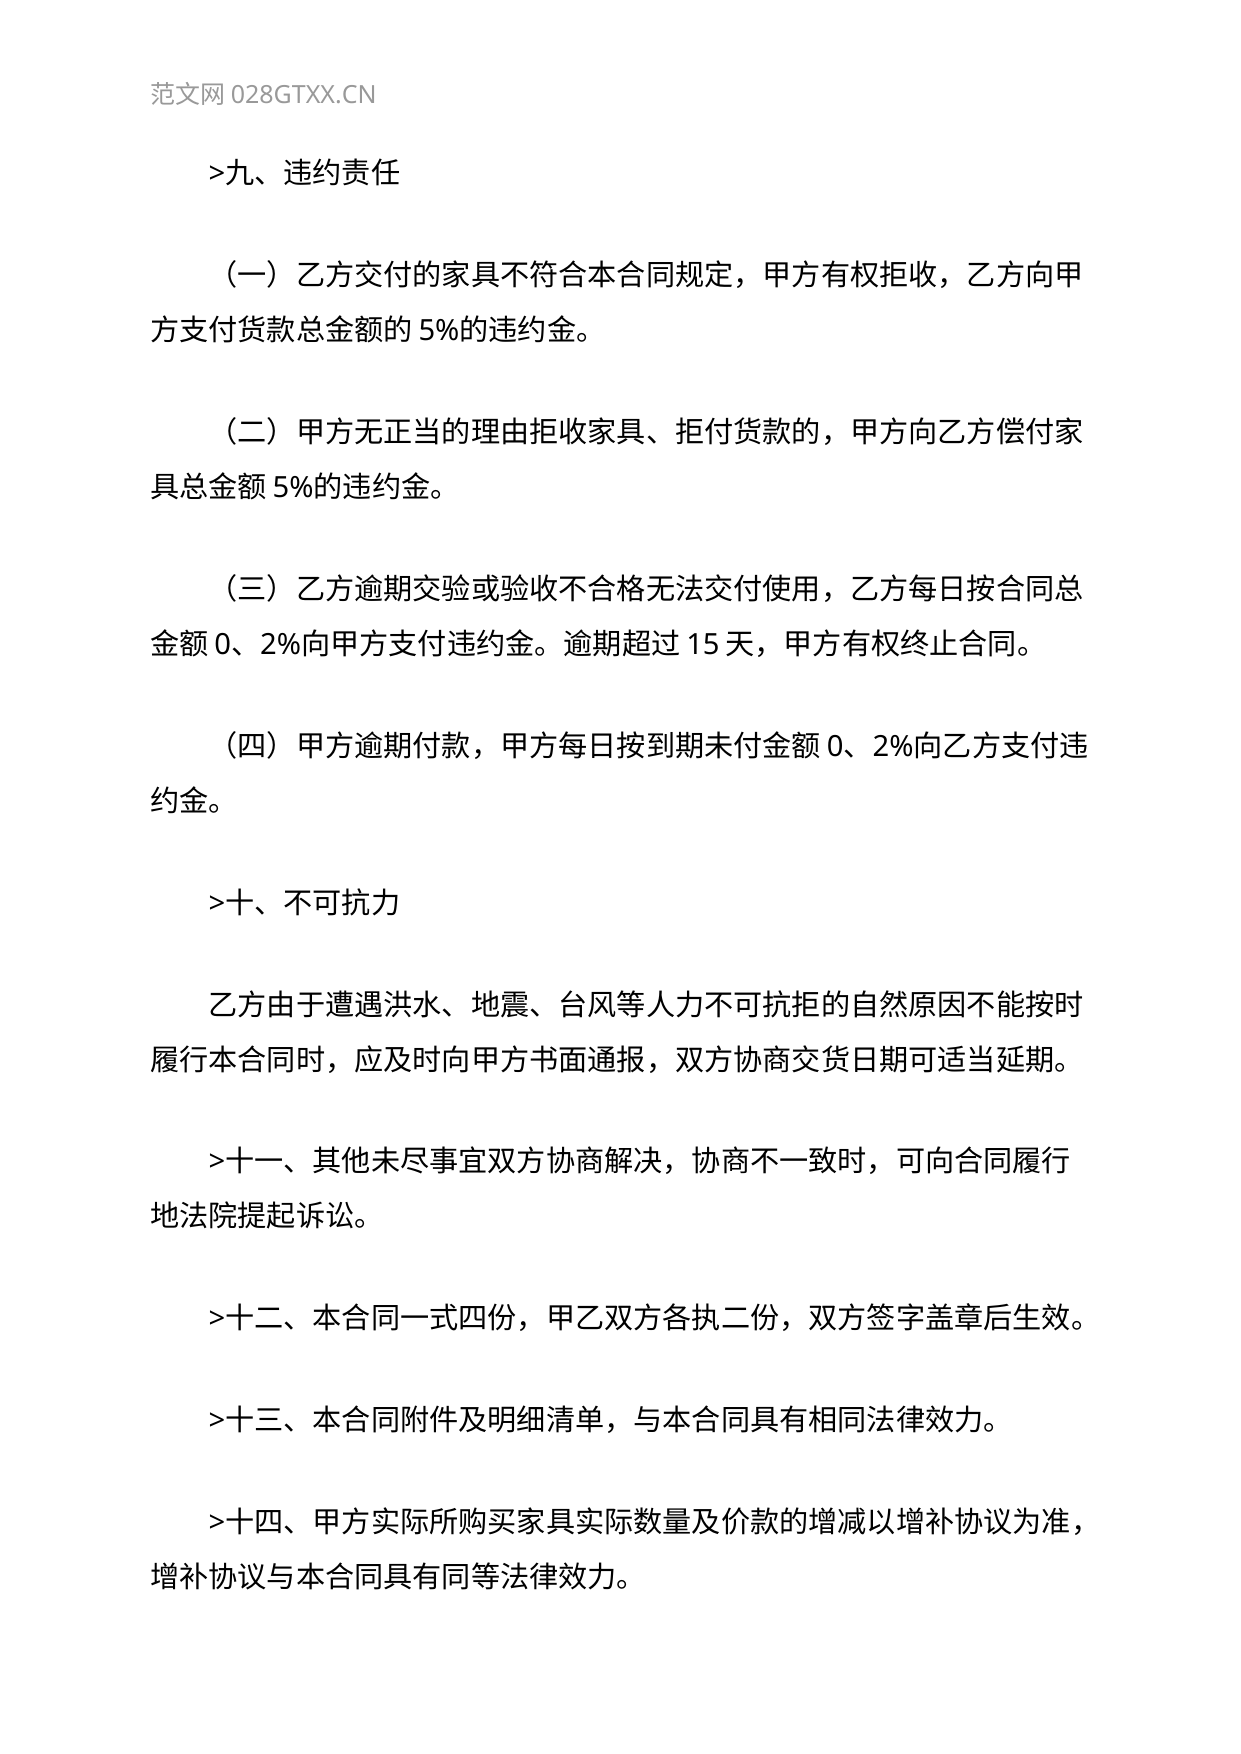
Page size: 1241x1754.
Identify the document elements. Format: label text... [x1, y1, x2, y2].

text （二）甲方无正当的理由拒收家具、拒付货款的，甲方向乙方偿付家具总金额5%的违约金。 [150, 409, 1090, 506]
text >十一、其他未尽事宜双方协商解决，协商不一致时，可向合同履行地法院提起诉讼。 [150, 1138, 1090, 1235]
text >十二、本合同一式四份，甲乙双方各执二份，双方签字盖章后生效。 [150, 1295, 1090, 1337]
text >十三、本合同附件及明细清单，与本合同具有相同法律效力。 [150, 1397, 1090, 1439]
text >十、不可抗力 [150, 879, 1090, 922]
text 乙方由于遭遇洪水、地震、台风等人力不可抗拒的自然原因不能按时履行本合同时，应及时向甲方书面通报，双方协商交货日期可适当延期。 [150, 981, 1090, 1078]
text >九、违约责任 [150, 150, 1090, 192]
text （四）甲方逾期付款，甲方每日按到期未付金额0、2%向乙方支付违约金。 [150, 723, 1090, 820]
text （一）乙方交付的家具不符合本合同规定，甲方有权拒收，乙方向甲方支付货款总金额的5%的违约金。 [150, 252, 1090, 349]
text >十四、甲方实际所购买家具实际数量及价款的增减以增补协议为准，增补协议与本合同具有同等法律效力。 [150, 1499, 1090, 1596]
text （三）乙方逾期交验或验收不合格无法交付使用，乙方每日按合同总金额0、2%向甲方支付违约金。逾期超过15天，甲方有权终止合同。 [150, 566, 1090, 663]
